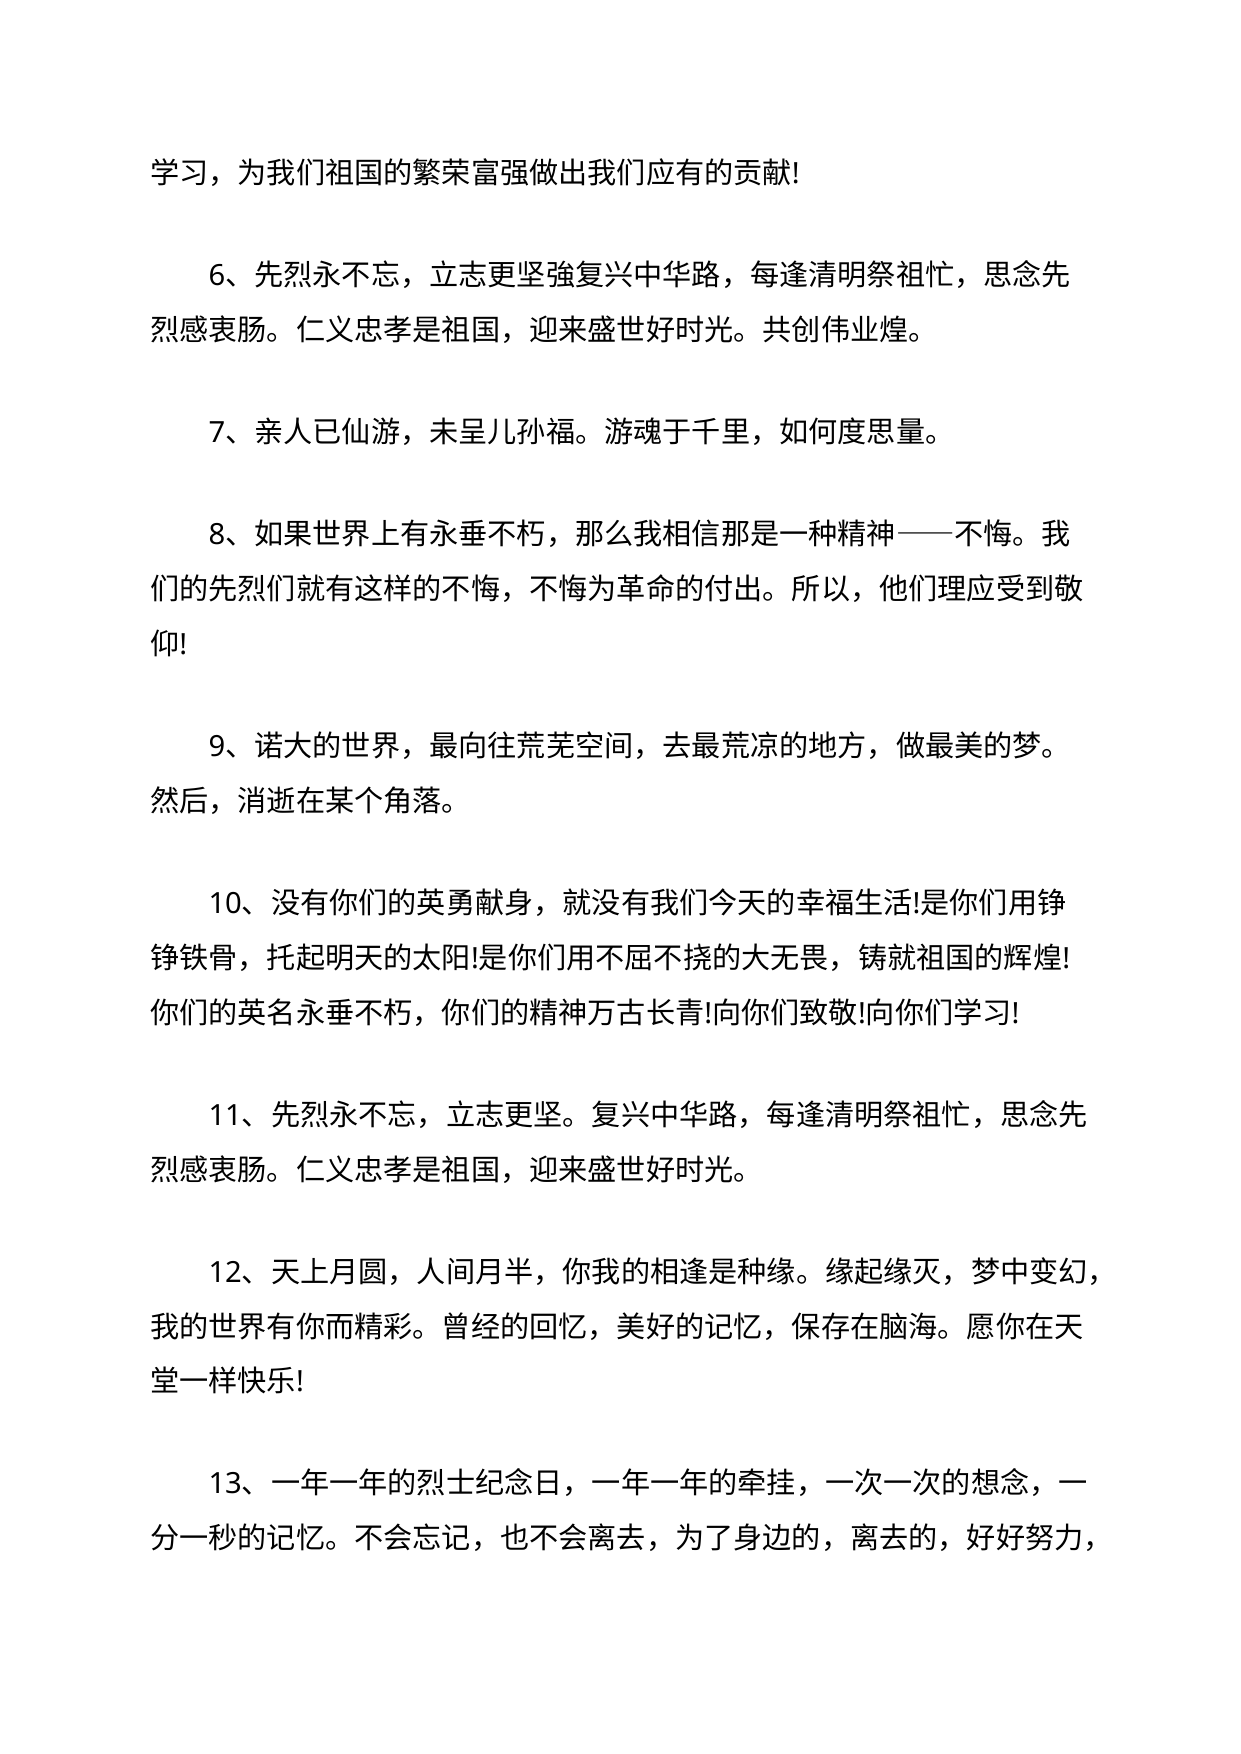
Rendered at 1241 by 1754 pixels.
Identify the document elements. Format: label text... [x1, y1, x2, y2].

text 6、先烈永不忘，立志更坚強复兴中华路，每逢清明祭祖忙，思念先烈感衷肠。仁义忠孝是祖国，迎来盛世好时光。共创伟业煌。 [150, 252, 1090, 349]
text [150, 1460, 1090, 1557]
text 11、先烈永不忘，立志更坚。复兴中华路，每逢清明祭祖忙，思念先烈感衷肠。仁义忠孝是祖国，迎来盛世好时光。 [150, 1091, 1090, 1189]
text 8、如果世界上有永垂不朽，那么我相信那是一种精神——不悔。我们的先烈们就有这样的不悔，不悔为革命的付出。所以，他们理应受到敬仰! [150, 511, 1090, 663]
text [150, 150, 1090, 192]
text 12、天上月圆，人间月半，你我的相逢是种缘。缘起缘灭，梦中变幻，我的世界有你而精彩。曾经的回忆，美好的记忆，保存在脑海。愿你在天堂一样快乐! [150, 1248, 1090, 1400]
text 7、亲人已仙游，未呈儿孙福。游魂于千里，如何度思量。 [150, 409, 1090, 451]
text 10、没有你们的英勇献身，就没有我们今天的幸福生活!是你们用铮铮铁骨，托起明天的太阳!是你们用不屈不挠的大无畏，铸就祖国的辉煌!你们的英名永垂不朽，你们的精神万古长青!向你们致敬!向你们学习! [150, 879, 1090, 1032]
text 9、诺大的世界，最向往荒芜空间，去最荒凉的地方，做最美的梦。然后，消逝在某个角落。 [150, 723, 1090, 820]
